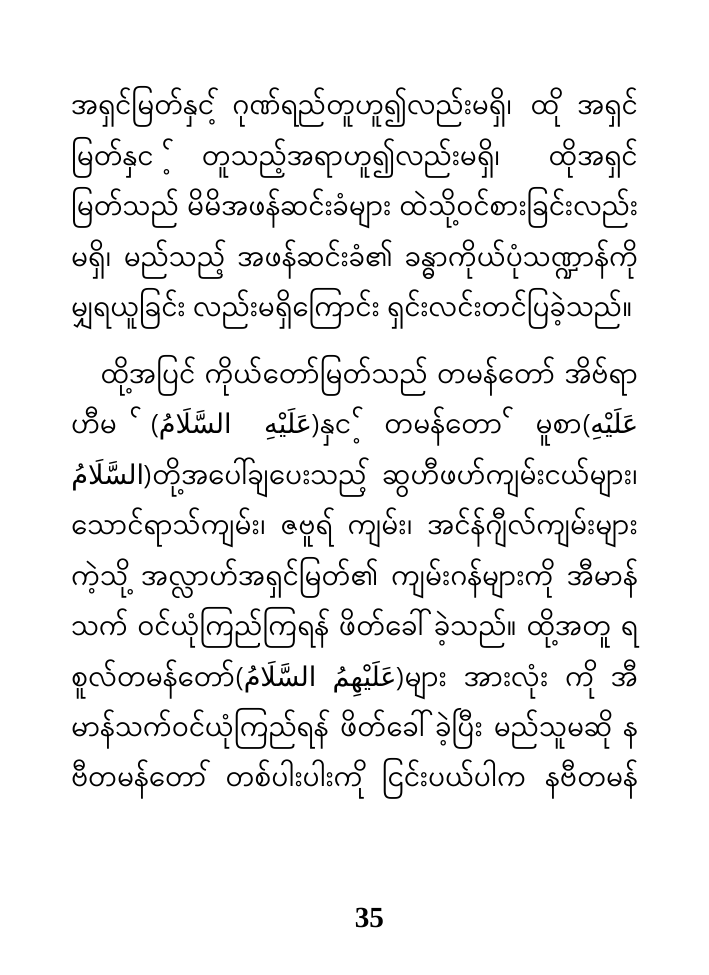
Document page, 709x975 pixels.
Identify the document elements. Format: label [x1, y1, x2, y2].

text [71, 87, 638, 339]
text [71, 356, 638, 809]
